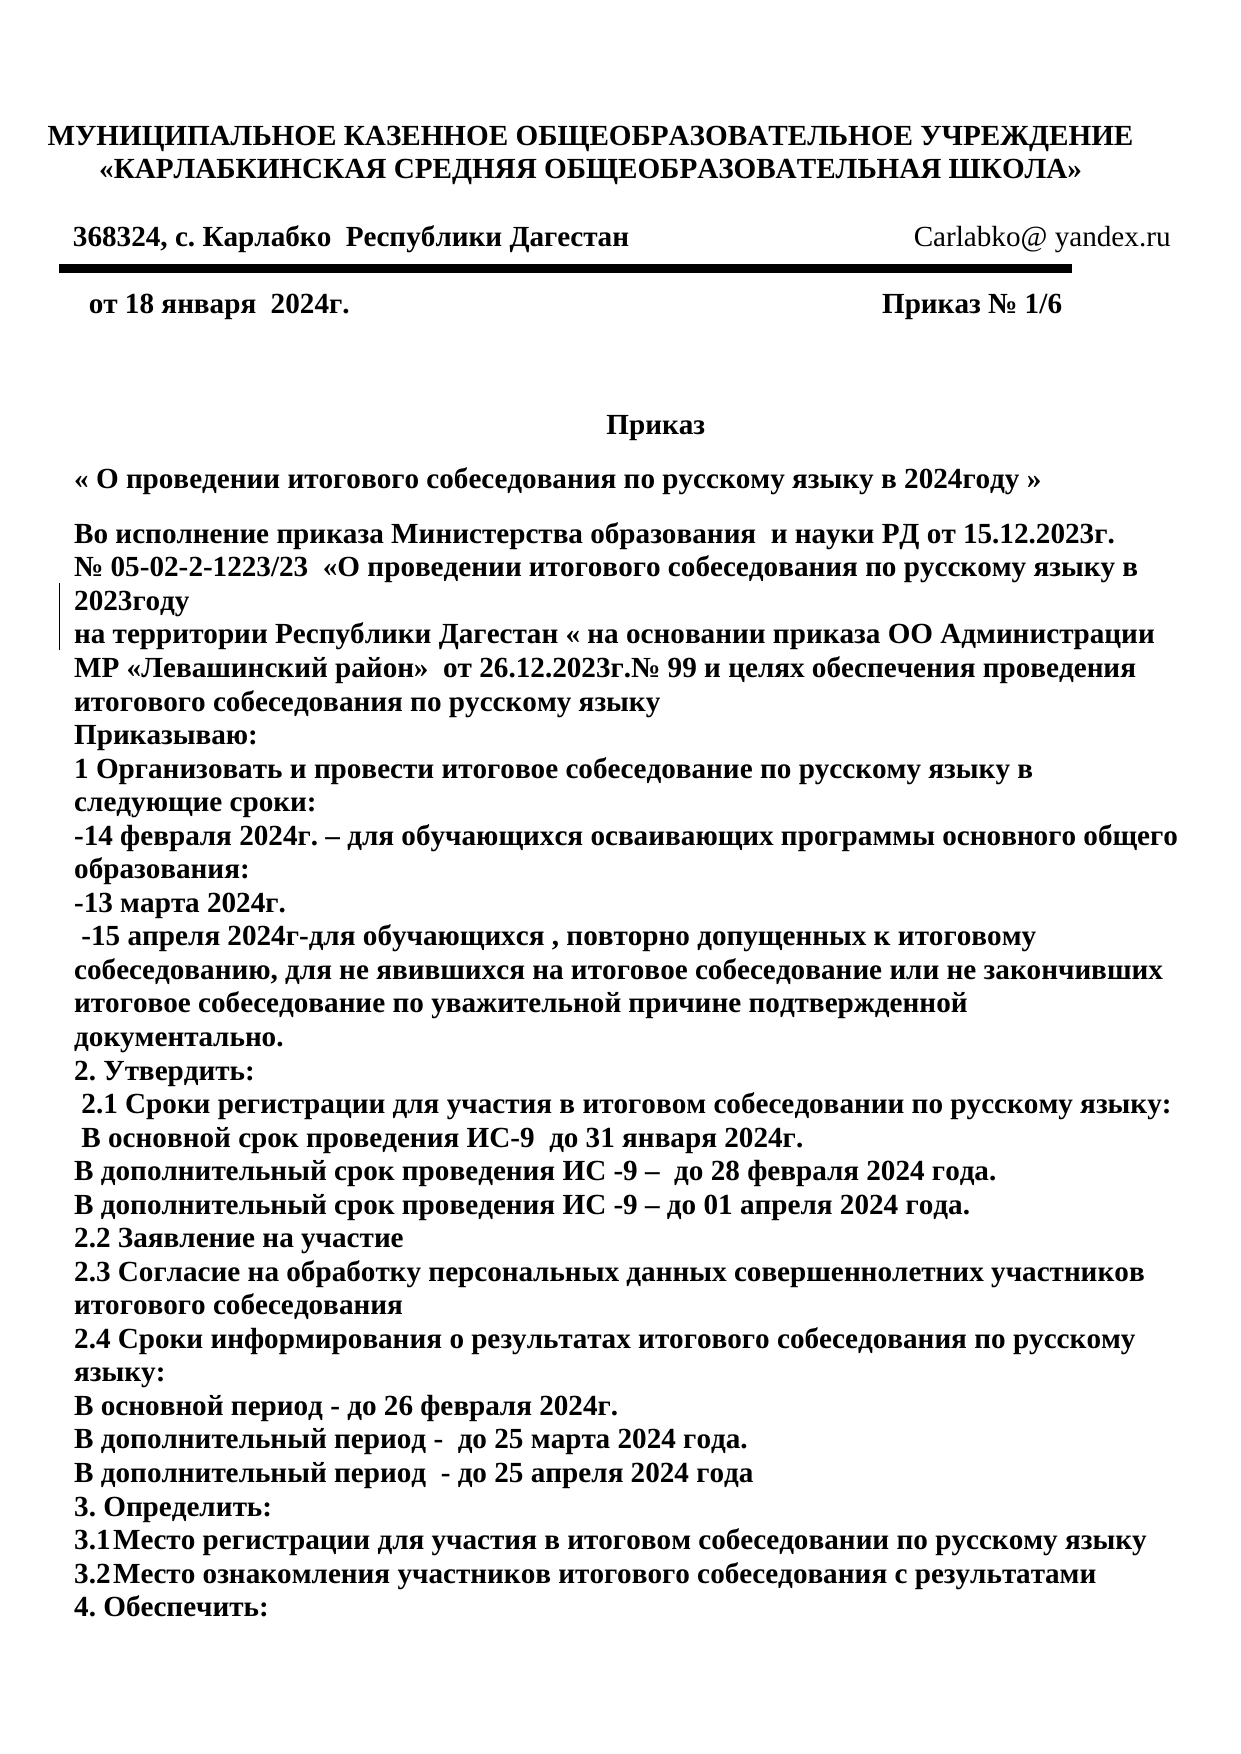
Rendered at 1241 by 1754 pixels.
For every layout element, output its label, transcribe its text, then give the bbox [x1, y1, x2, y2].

text на территории Республики Дагестан « на основании приказа ОО Администрации МР «Левашинский район» от 26.12.2023г.№ 99 и целях обеспечения проведения итогового собеседования по русскому языку [74, 617, 1181, 717]
text 2. Утвердить: [74, 1053, 1181, 1086]
text -15 апреля 2024г-для обучающихся , повторно допущенных к итоговому собеседованию, для не явившихся на итоговое собеседование или не закончивших итоговое собеседование по уважительной причине подтвержденной документально. [74, 918, 1181, 1053]
text В основной период - до 26 февраля 2024г. [74, 1388, 1181, 1422]
text -14 февраля 2024г. – для обучающихся осваивающих программы основного общего образования: [74, 818, 1181, 885]
text -13 марта 2024г. [74, 885, 1181, 918]
text от 18 января 2024г. Приказ № 1/6 [74, 286, 1181, 319]
text 3. Определить: [74, 1489, 1181, 1522]
text В дополнительный период - до 25 марта 2024 года. [74, 1422, 1181, 1455]
text 368324, с. Карлабко Республики Дагестан Carlabko@ yandex.ru [0, 219, 1181, 252]
text 1 Организовать и провести итоговое собеседование по русскому языку в следующие сроки: [74, 751, 1181, 818]
text В основной срок проведения ИС-9 до 31 января 2024г. [74, 1120, 1181, 1153]
text 2.4 Сроки информирования о результатах итогового собеседования по русскому языку: [74, 1321, 1181, 1388]
text В дополнительный период - до 25 апреля 2024 года [74, 1455, 1181, 1489]
text 4. Обеспечить: [74, 1589, 1181, 1623]
text В дополнительный срок проведения ИС -9 – до 01 апреля 2024 года. [74, 1187, 1181, 1220]
text № 05-02-2-1223/23 «О проведении итогового собеседования по русскому языку в 2023году [74, 549, 1181, 617]
text « О проведении итогового собеседования по русскому языку в 2024году » [74, 462, 1181, 495]
text МУНИЦИПАЛЬНОЕ КАЗЕННОЕ ОБЩЕОБРАЗОВАТЕЛЬНОЕ УЧРЕЖДЕНИЕ «КАРЛАБКИНСКАЯ СРЕДНЯЯ ОБЩЕОБРАЗОВАТЕЛЬНАЯ ШКОЛА» [0, 118, 1181, 185]
text Приказываю: [74, 717, 1181, 751]
text 2.1 Сроки регистрации для участия в итоговом собеседовании по русскому языку: [74, 1086, 1181, 1120]
text 2.3 Согласие на обработку персональных данных совершеннолетних участников итогового собеседования [74, 1254, 1181, 1321]
text 2.2 Заявление на участие [74, 1220, 1181, 1254]
text Приказ [74, 407, 1181, 441]
text Во исполнение приказа Министерства образования и науки РД от 15.12.2023г. [74, 516, 1181, 549]
list Место ознакомления участников итогового собеседования с результатами [74, 1556, 1181, 1589]
text В дополнительный срок проведения ИС -9 – до 28 февраля 2024 года. [74, 1153, 1181, 1187]
list Место регистрации для участия в итоговом собеседовании по русскому языку [74, 1522, 1181, 1556]
